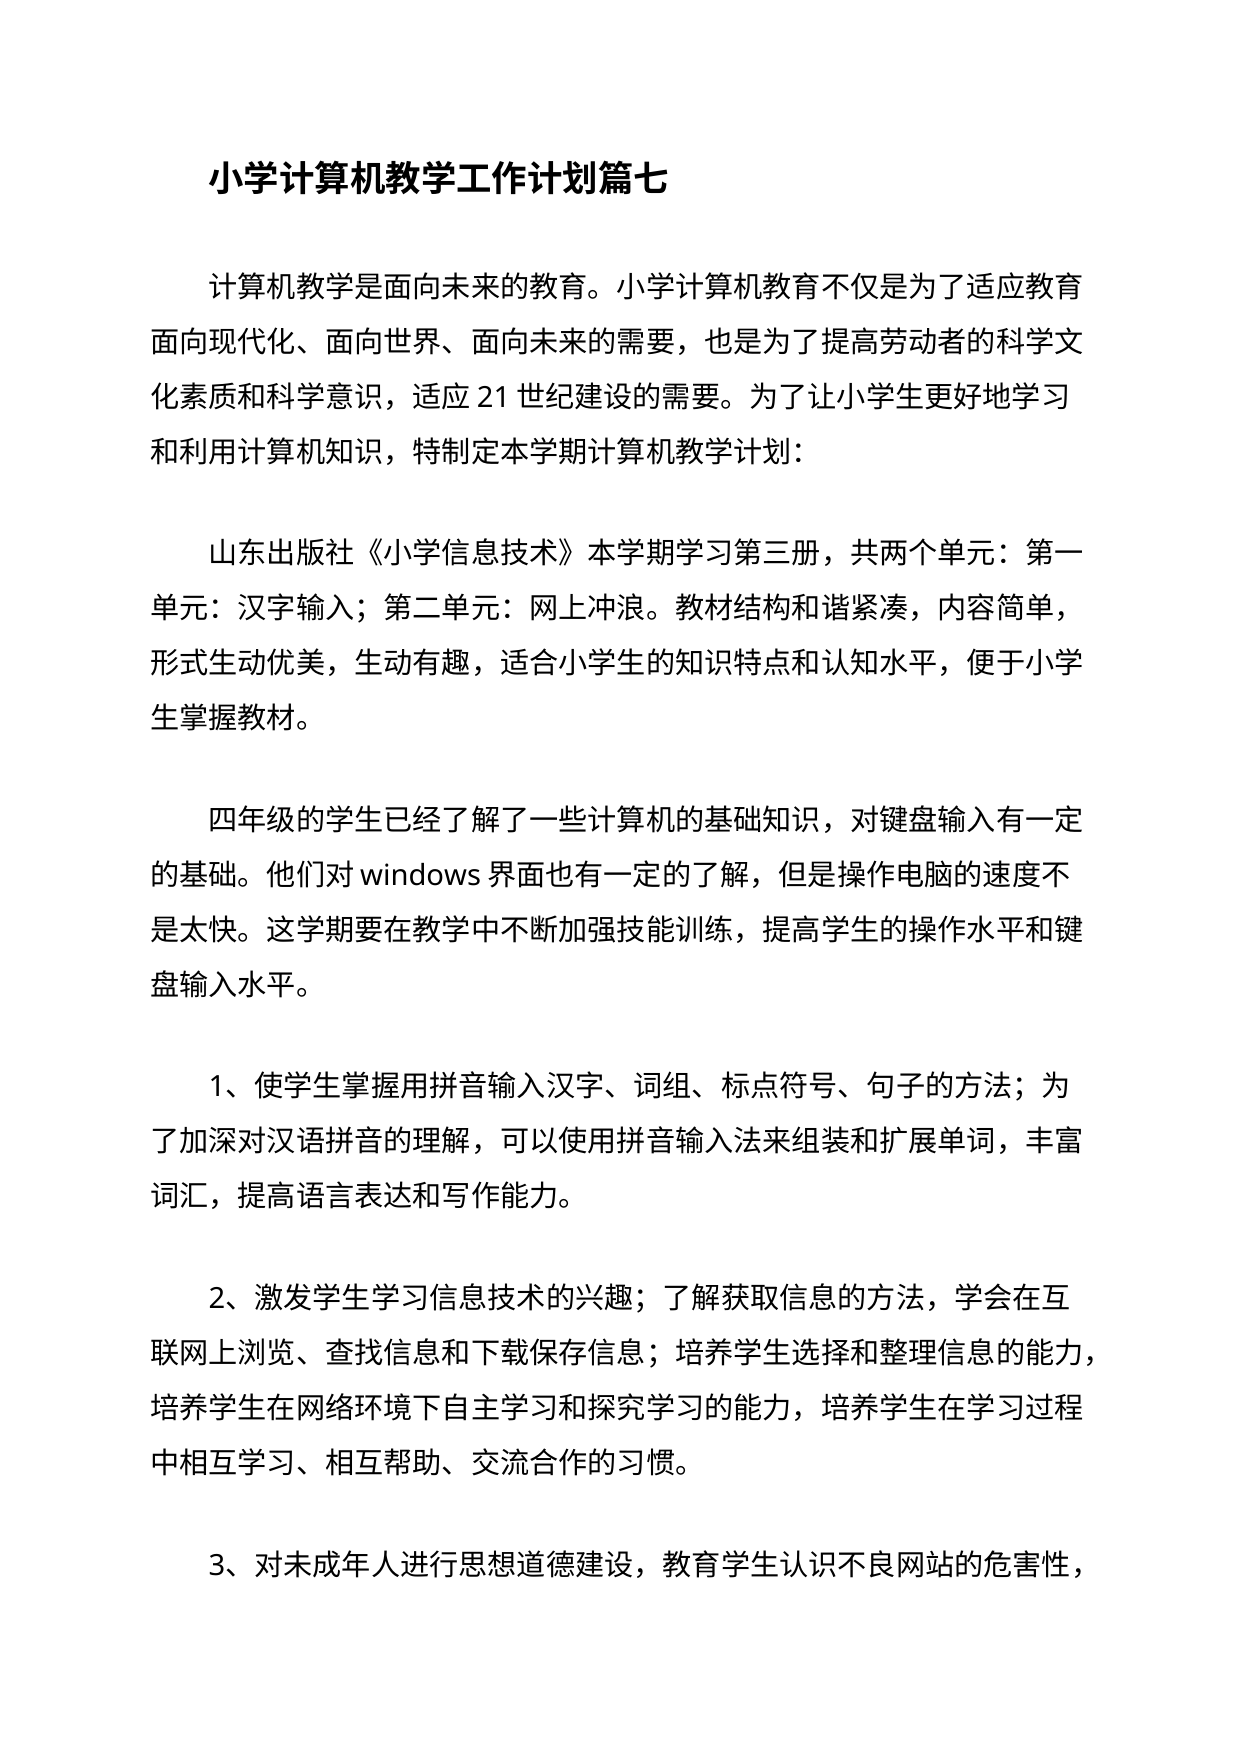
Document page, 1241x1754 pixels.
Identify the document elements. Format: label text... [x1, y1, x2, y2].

text 山东出版社《小学信息技术》本学期学习第三册，共两个单元：第一单元：汉字输入；第二单元：网上冲浪。教材结构和谐紧凑，内容简单，形式生动优美，生动有趣，适合小学生的知识特点和认知水平，便于小学生掌握教材。 [150, 530, 1090, 737]
text 四年级的学生已经了解了一些计算机的基础知识，对键盘输入有一定的基础。他们对windows界面也有一定的了解，但是操作电脑的速度不是太快。这学期要在教学中不断加强技能训练，提高学生的操作水平和键盘输入水平。 [150, 796, 1090, 1003]
text 小学计算机教学工作计划篇七 [150, 150, 1090, 201]
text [150, 1541, 1090, 1584]
text 计算机教学是面向未来的教育。小学计算机教育不仅是为了适应教育面向现代化、面向世界、面向未来的需要，也是为了提高劳动者的科学文化素质和科学意识，适应21世纪建设的需要。为了让小学生更好地学习和利用计算机知识，特制定本学期计算机教学计划： [150, 263, 1090, 471]
text 1、使学生掌握用拼音输入汉字、词组、标点符号、句子的方法；为了加深对汉语拼音的理解，可以使用拼音输入法来组装和扩展单词，丰富词汇，提高语言表达和写作能力。 [150, 1063, 1090, 1215]
text 2、激发学生学习信息技术的兴趣；了解获取信息的方法，学会在互联网上浏览、查找信息和下载保存信息；培养学生选择和整理信息的能力，培养学生在网络环境下自主学习和探究学习的能力，培养学生在学习过程中相互学习、相互帮助、交流合作的习惯。 [150, 1275, 1090, 1482]
